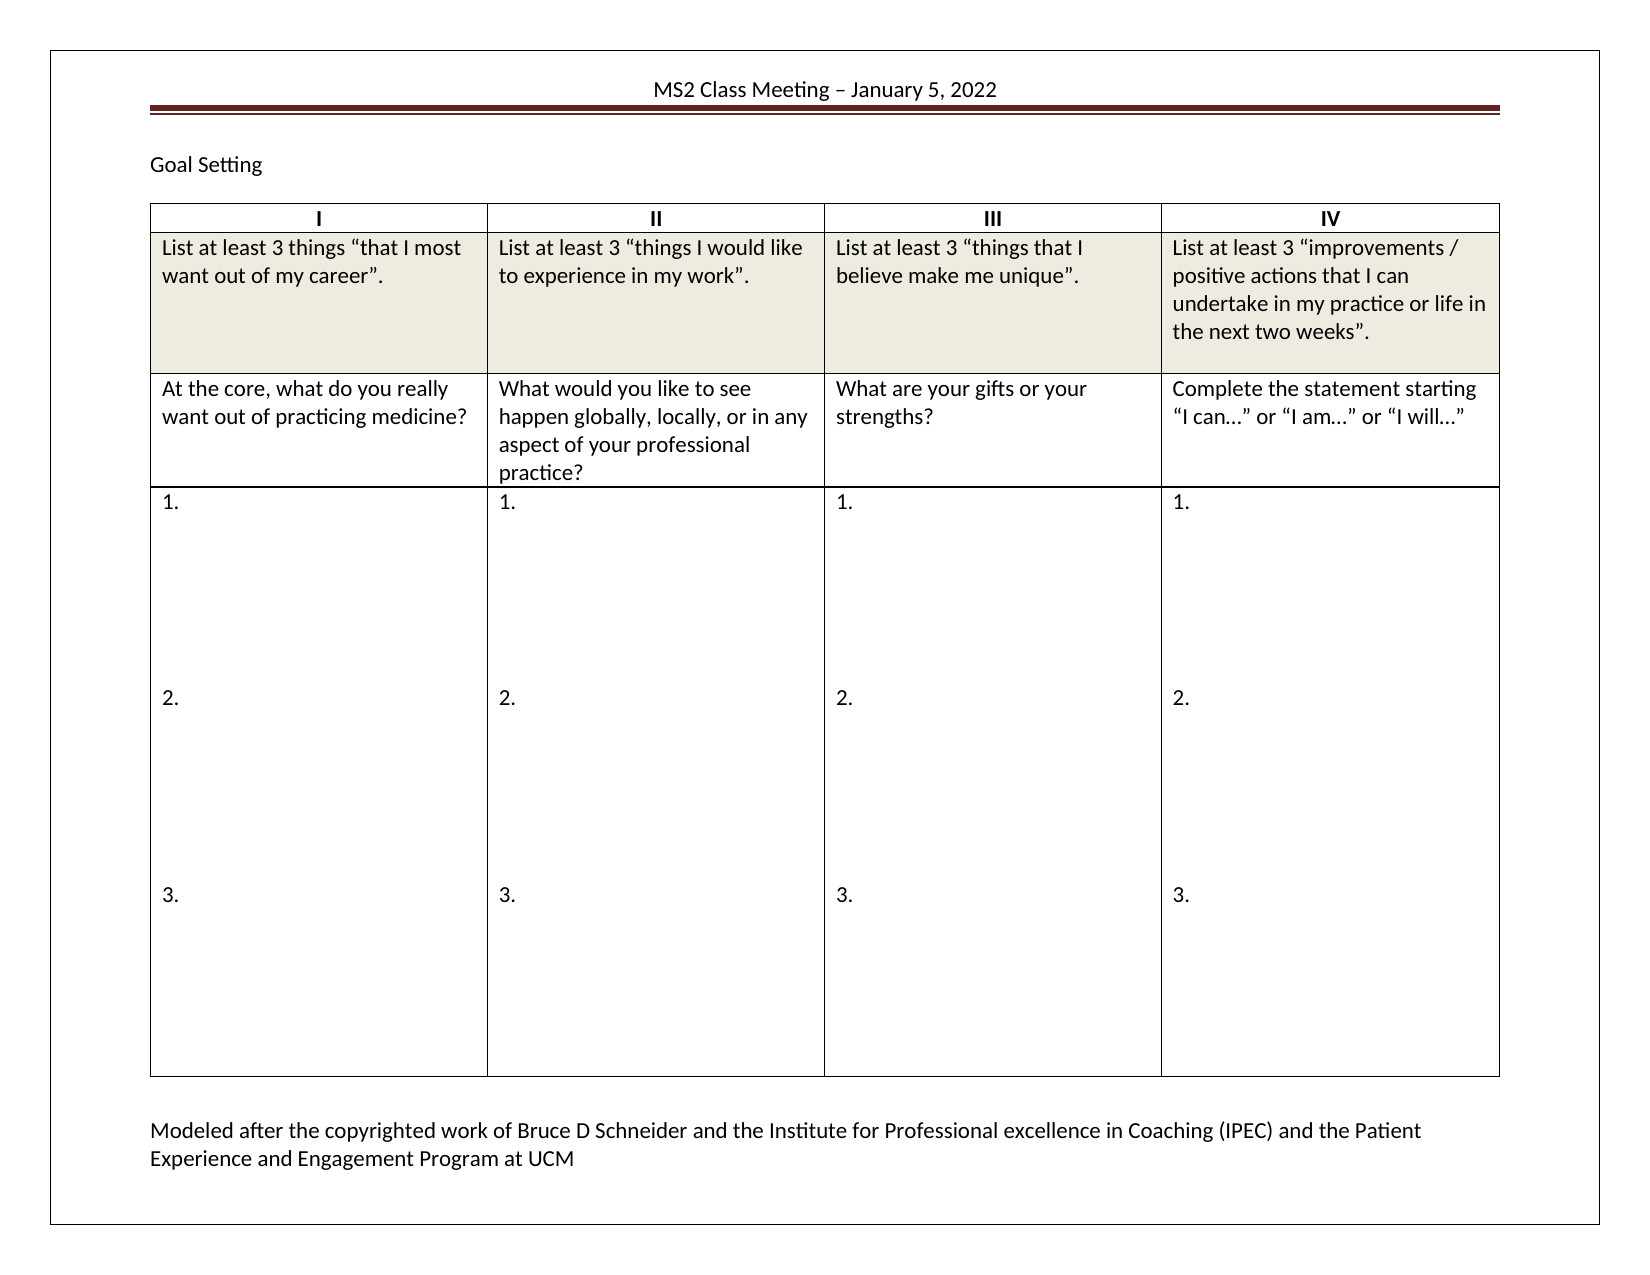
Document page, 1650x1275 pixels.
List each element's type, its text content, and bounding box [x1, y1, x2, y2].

table_header I [151, 204, 487, 232]
table_header II [488, 204, 824, 232]
table_cell List at least 3 “improvements / positive actions that I can undertake in my practice or life in the next two weeks”. [1162, 233, 1499, 373]
table_cell List at least 3 things “that I most want out of my career”. [151, 233, 487, 373]
table_header IV [1162, 204, 1499, 232]
table_cell What are your gifts or your strengths? [825, 374, 1161, 486]
table_cell At the core, what do you really want out of practicing medicine? [151, 374, 487, 486]
table_cell 1. 2. 3. [825, 488, 1161, 1076]
table_cell 1. 2. 3. [1162, 488, 1499, 1076]
text Goal Setting [150, 150, 1500, 178]
table_cell List at least 3 “things that I believe make me unique”. [825, 233, 1161, 373]
table_cell Complete the statement starting “I can…” or “I am…” or “I will…” [1162, 374, 1499, 486]
table_cell What would you like to see happen globally, locally, or in any aspect of your professional practice? [488, 374, 824, 486]
table_cell List at least 3 “things I would like to experience in my work”. [488, 233, 824, 373]
table_header III [825, 204, 1161, 232]
table_cell 1. 2. 3. [488, 488, 824, 1076]
table_cell 1. 2. 3. [151, 488, 487, 1076]
